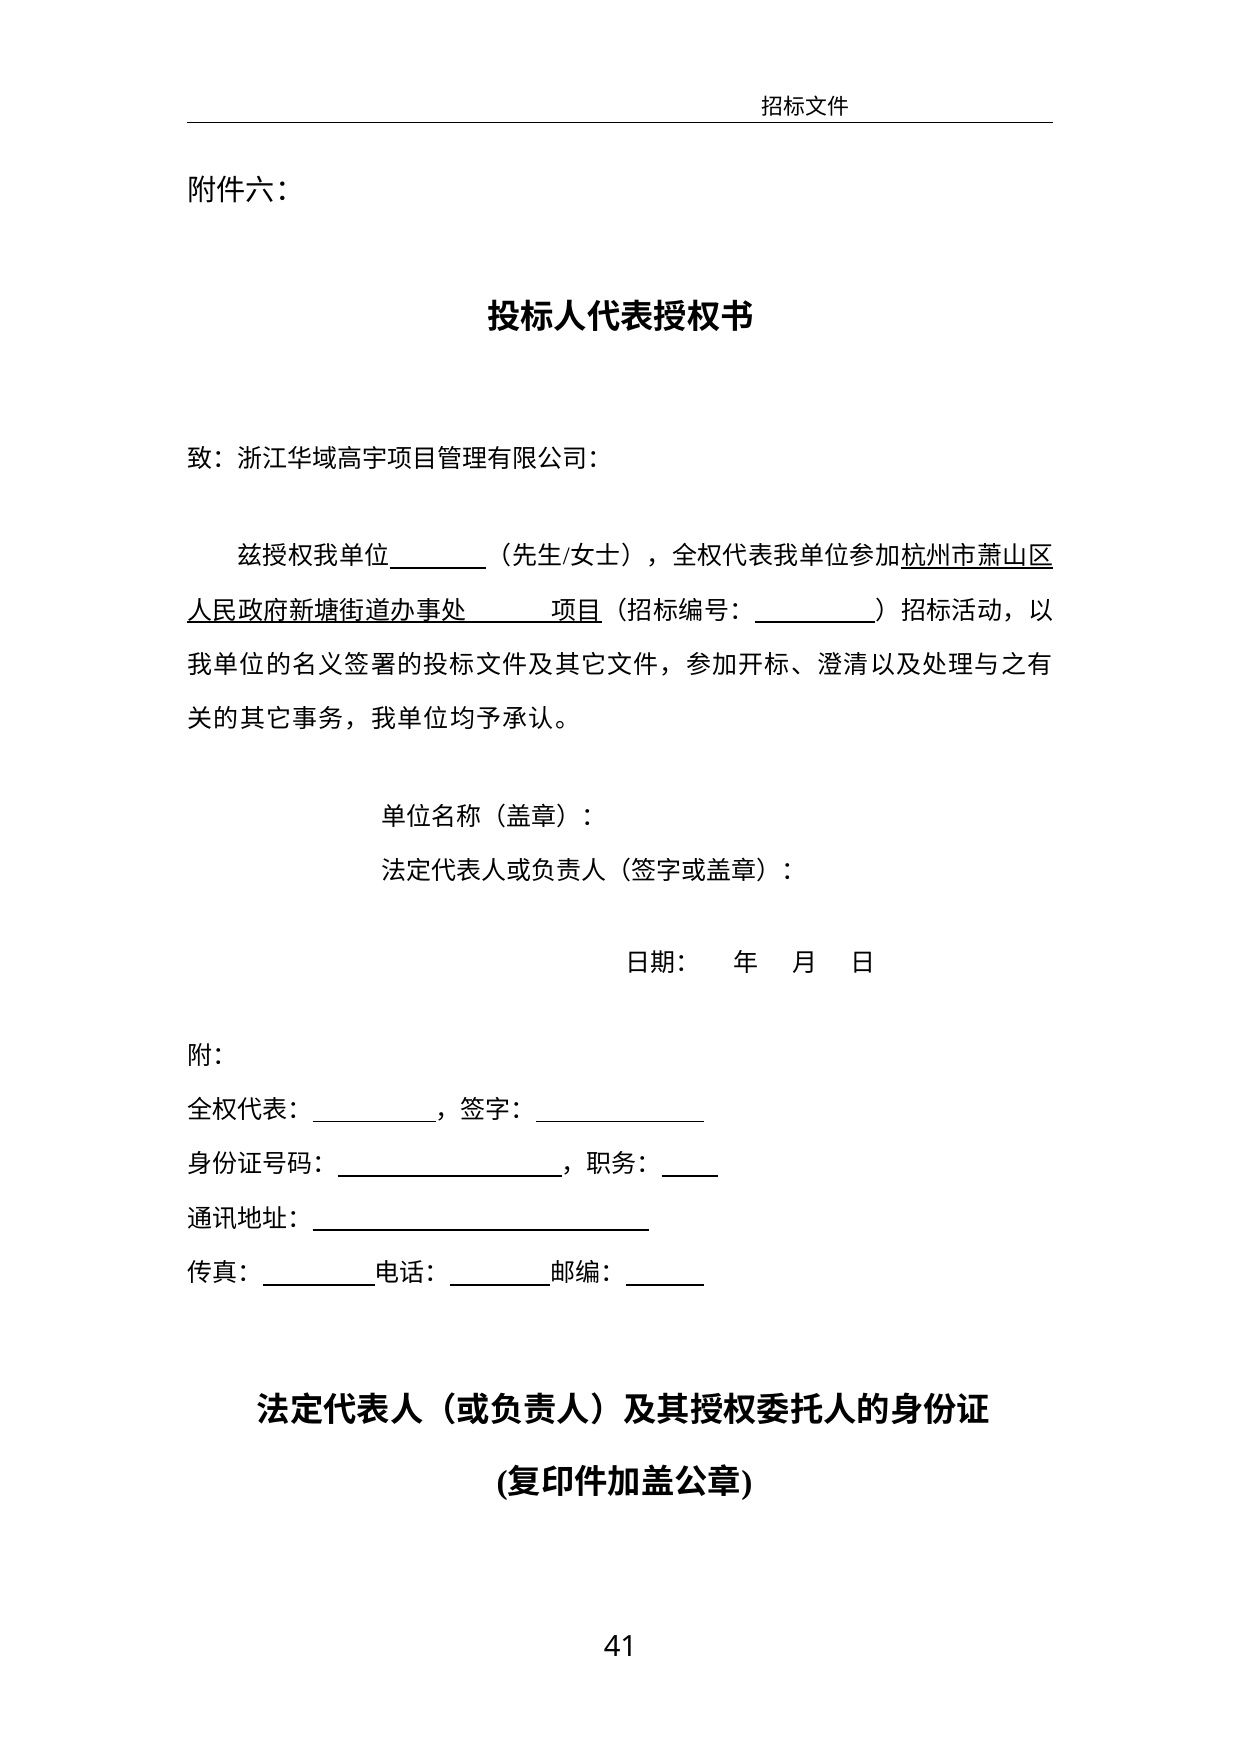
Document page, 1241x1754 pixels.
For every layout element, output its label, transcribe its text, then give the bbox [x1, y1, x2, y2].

text 附： [187, 1035, 1053, 1071]
text 附件六： [187, 166, 1053, 208]
text (复印件加盖公章) [187, 1455, 1053, 1503]
text 法定代表人或负责人（签字或盖章）： [187, 851, 1053, 887]
text 身份证号码： ，职务： [187, 1144, 1053, 1180]
text 兹授权我单位 （先生/女士），全权代表我单位参加杭州市萧山区人民政府新塘街道办事处 项目（招标编号： ）招标活动，以我单位的名义签署的投标文件及其它文件，参加开标、澄清以及处理与之有关的其它事务，我单位均予承认。 [187, 536, 1053, 735]
text 单位名称（盖章）： [187, 796, 1053, 833]
text 全权代表： ，签字： [187, 1089, 1053, 1126]
text 致：浙江华域高宇项目管理有限公司： [187, 438, 1053, 474]
text 通讯地址： [187, 1198, 1053, 1234]
text 投标人代表授权书 [187, 290, 1053, 338]
text 日期： 年 月 日 [187, 943, 1053, 979]
text 传真： 电话： 邮编： [187, 1253, 1053, 1289]
text 法定代表人（或负责人）及其授权委托人的身份证 [187, 1383, 1053, 1431]
